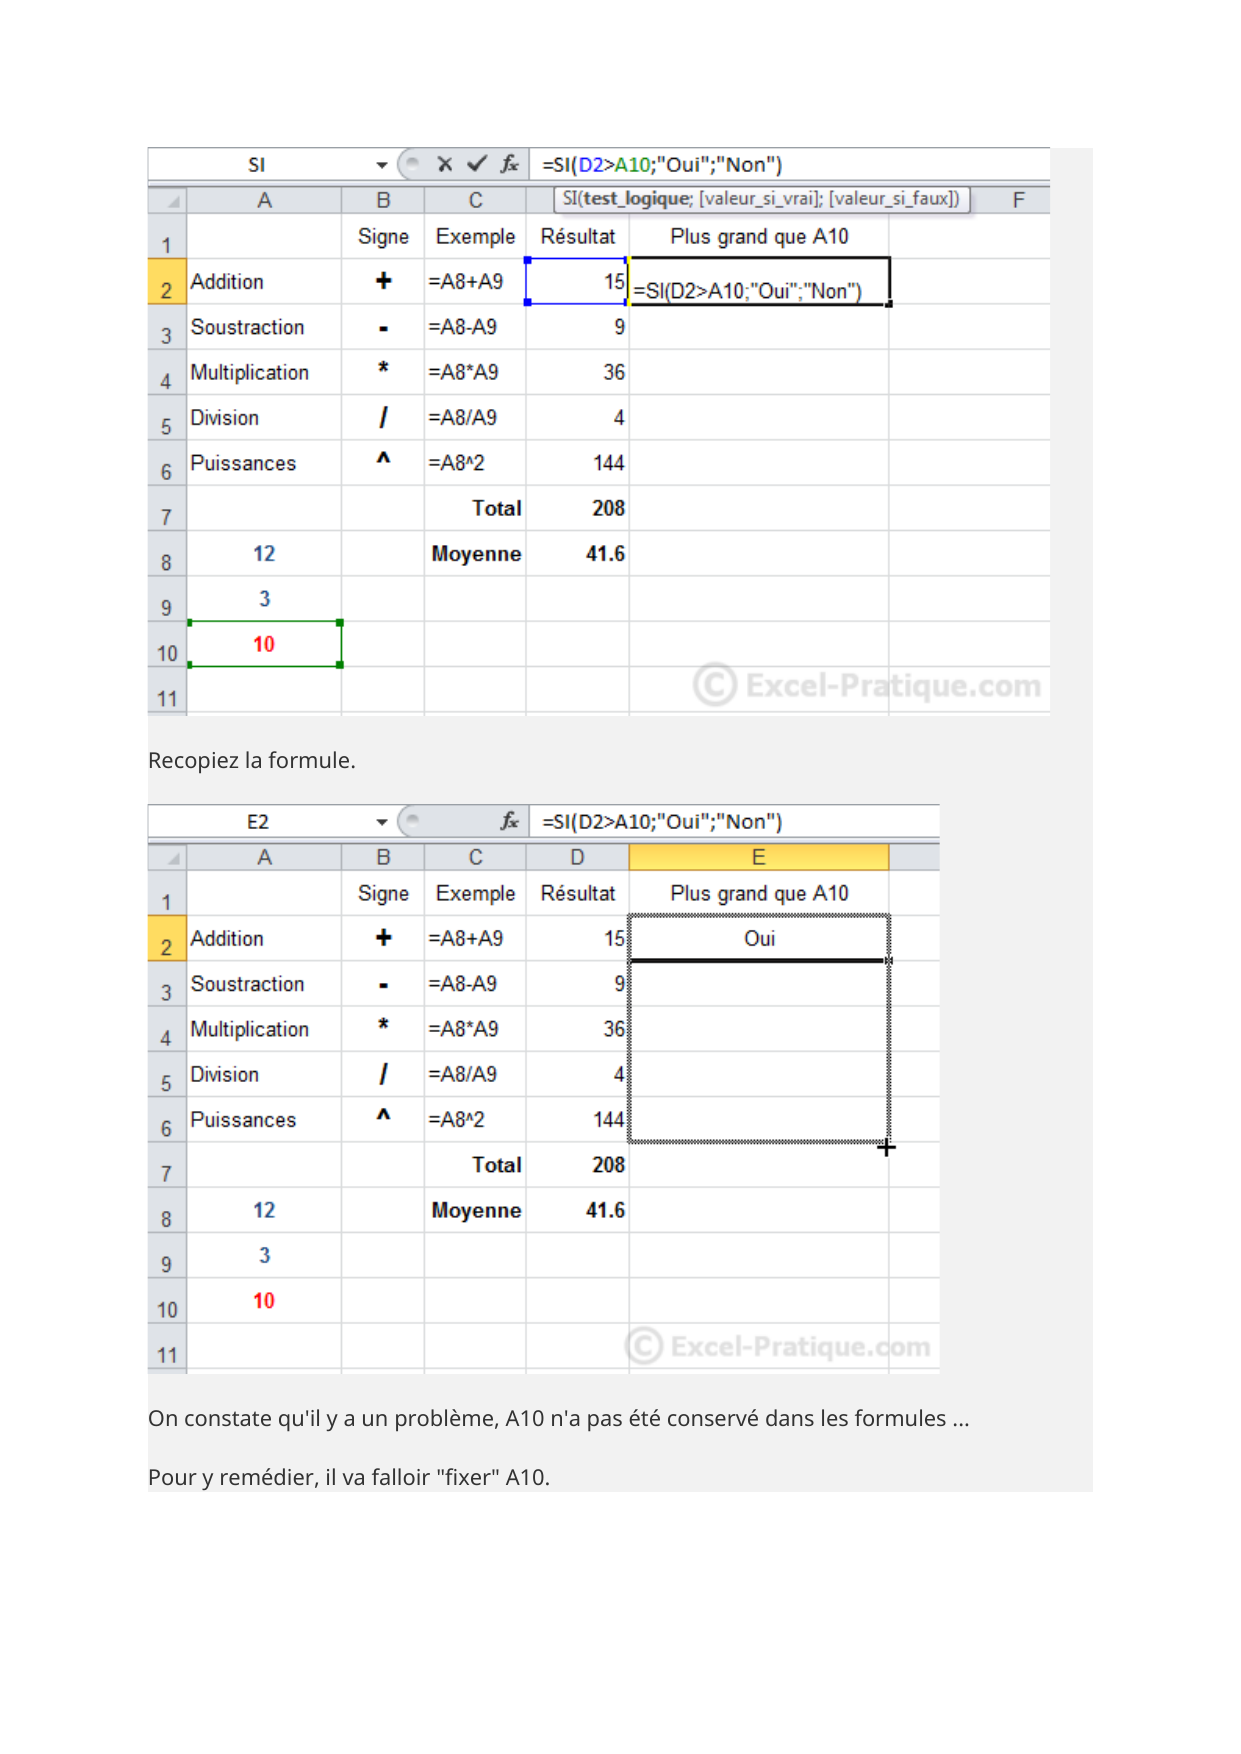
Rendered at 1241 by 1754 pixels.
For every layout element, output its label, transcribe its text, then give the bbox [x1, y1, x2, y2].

text On constate qu'il y a un problème, A10 n'a pas été conservé dans les formules ... [148, 1403, 1093, 1433]
picture [147, 804, 940, 1374]
text Recopiez la formule. [148, 745, 1093, 775]
text Pour y remédier, il va falloir "fixer" A10. [148, 1462, 1093, 1492]
picture [147, 147, 1051, 716]
